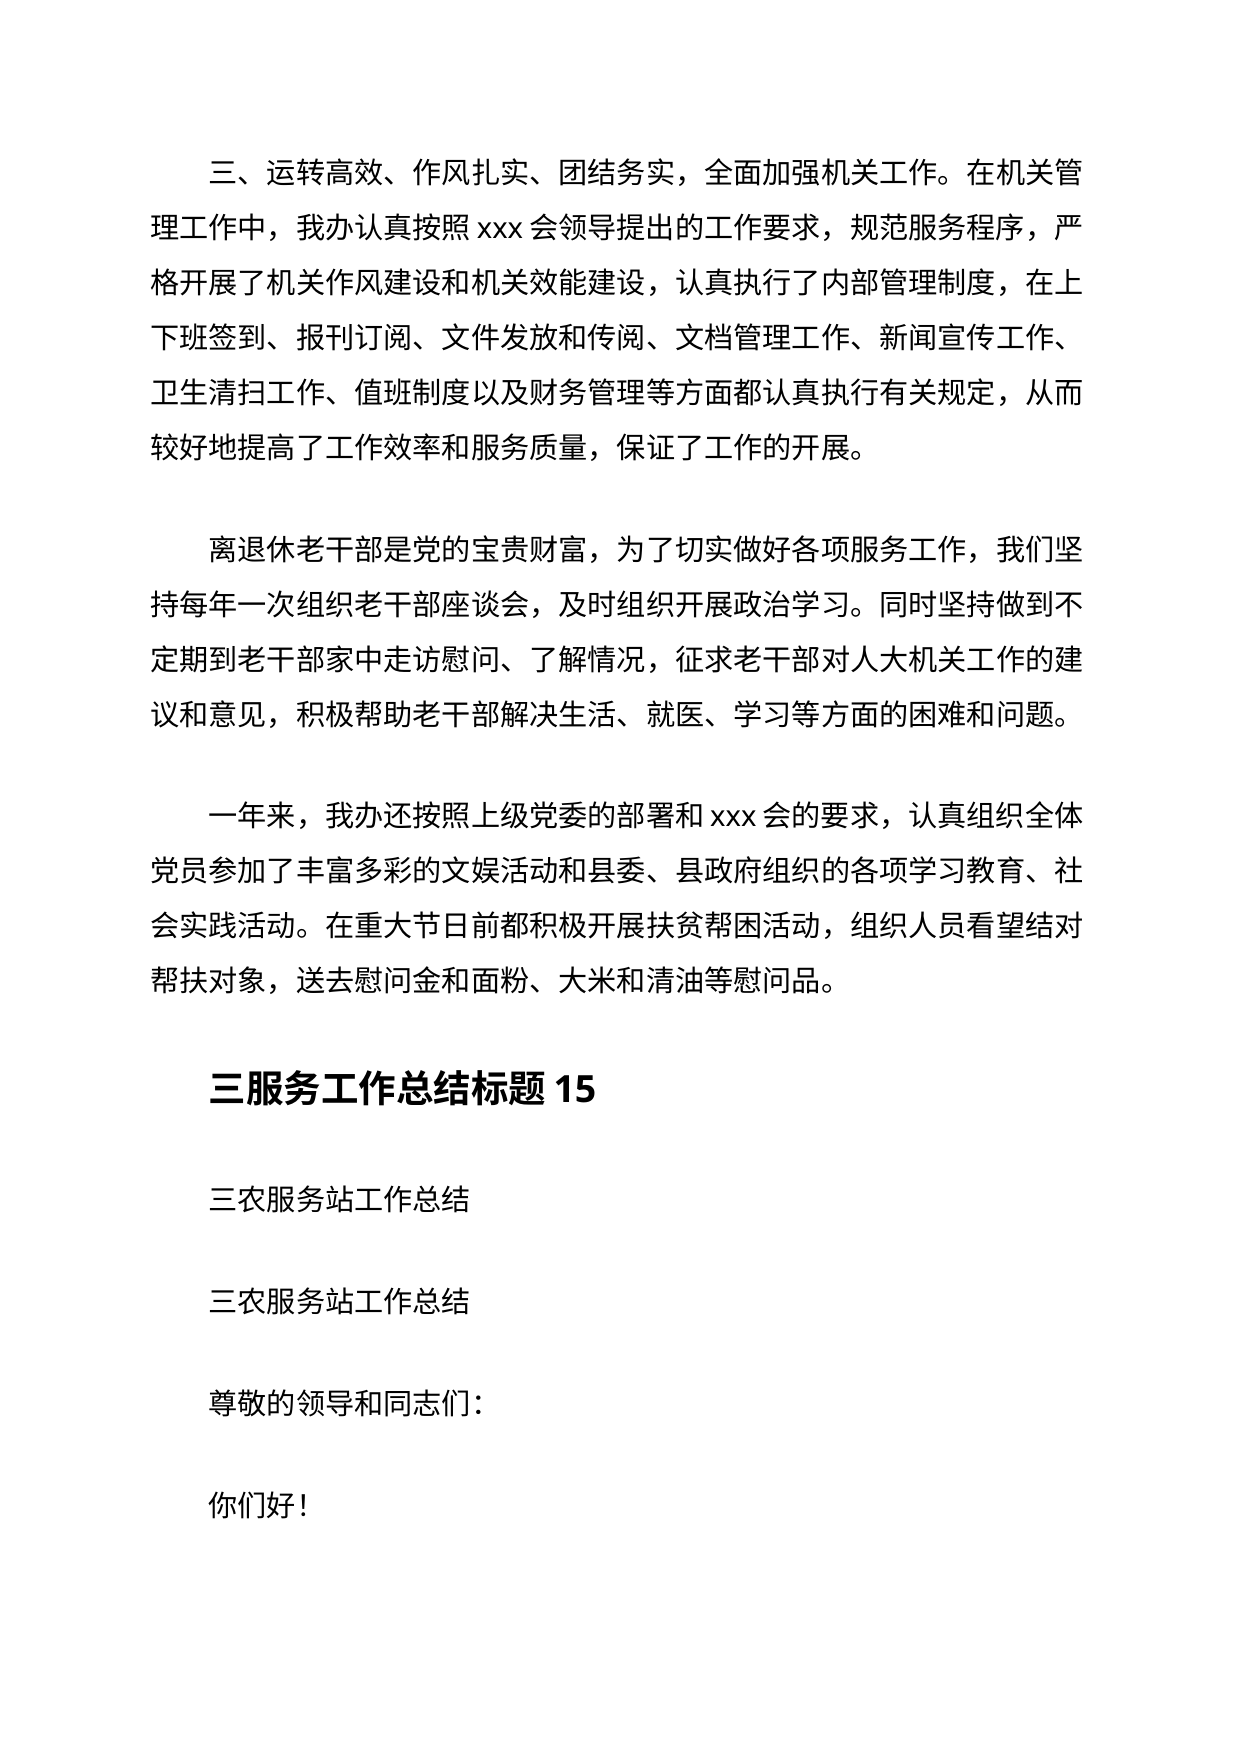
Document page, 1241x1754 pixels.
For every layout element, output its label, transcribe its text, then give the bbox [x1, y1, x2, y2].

text 尊敬的领导和同志们： [150, 1381, 1090, 1423]
text 三服务工作总结标题15 [150, 1059, 1090, 1114]
text 你们好！ [150, 1482, 1090, 1524]
text 离退休老干部是党的宝贵财富，为了切实做好各项服务工作，我们坚持每年一次组织老干部座谈会，及时组织开展政治学习。同时坚持做到不定期到老干部家中走访慰问、了解情况，征求老干部对人大机关工作的建议和意见，积极帮助老干部解决生活、就医、学习等方面的困难和问题。 [150, 526, 1090, 733]
text 三、运转高效、作风扎实、团结务实，全面加强机关工作。在机关管理工作中，我办认真按照xxx会领导提出的工作要求，规范服务程序，严格开展了机关作风建设和机关效能建设，认真执行了内部管理制度，在上下班签到、报刊订阅、文件发放和传阅、文档管理工作、新闻宣传工作、卫生清扫工作、值班制度以及财务管理等方面都认真执行有关规定，从而较好地提高了工作效率和服务质量，保证了工作的开展。 [150, 150, 1090, 467]
text 三农服务站工作总结 [150, 1177, 1090, 1219]
text 三农服务站工作总结 [150, 1279, 1090, 1321]
text 一年来，我办还按照上级党委的部署和xxx会的要求，认真组织全体党员参加了丰富多彩的文娱活动和县委、县政府组织的各项学习教育、社会实践活动。在重大节日前都积极开展扶贫帮困活动，组织人员看望结对帮扶对象，送去慰问金和面粉、大米和清油等慰问品。 [150, 793, 1090, 1000]
